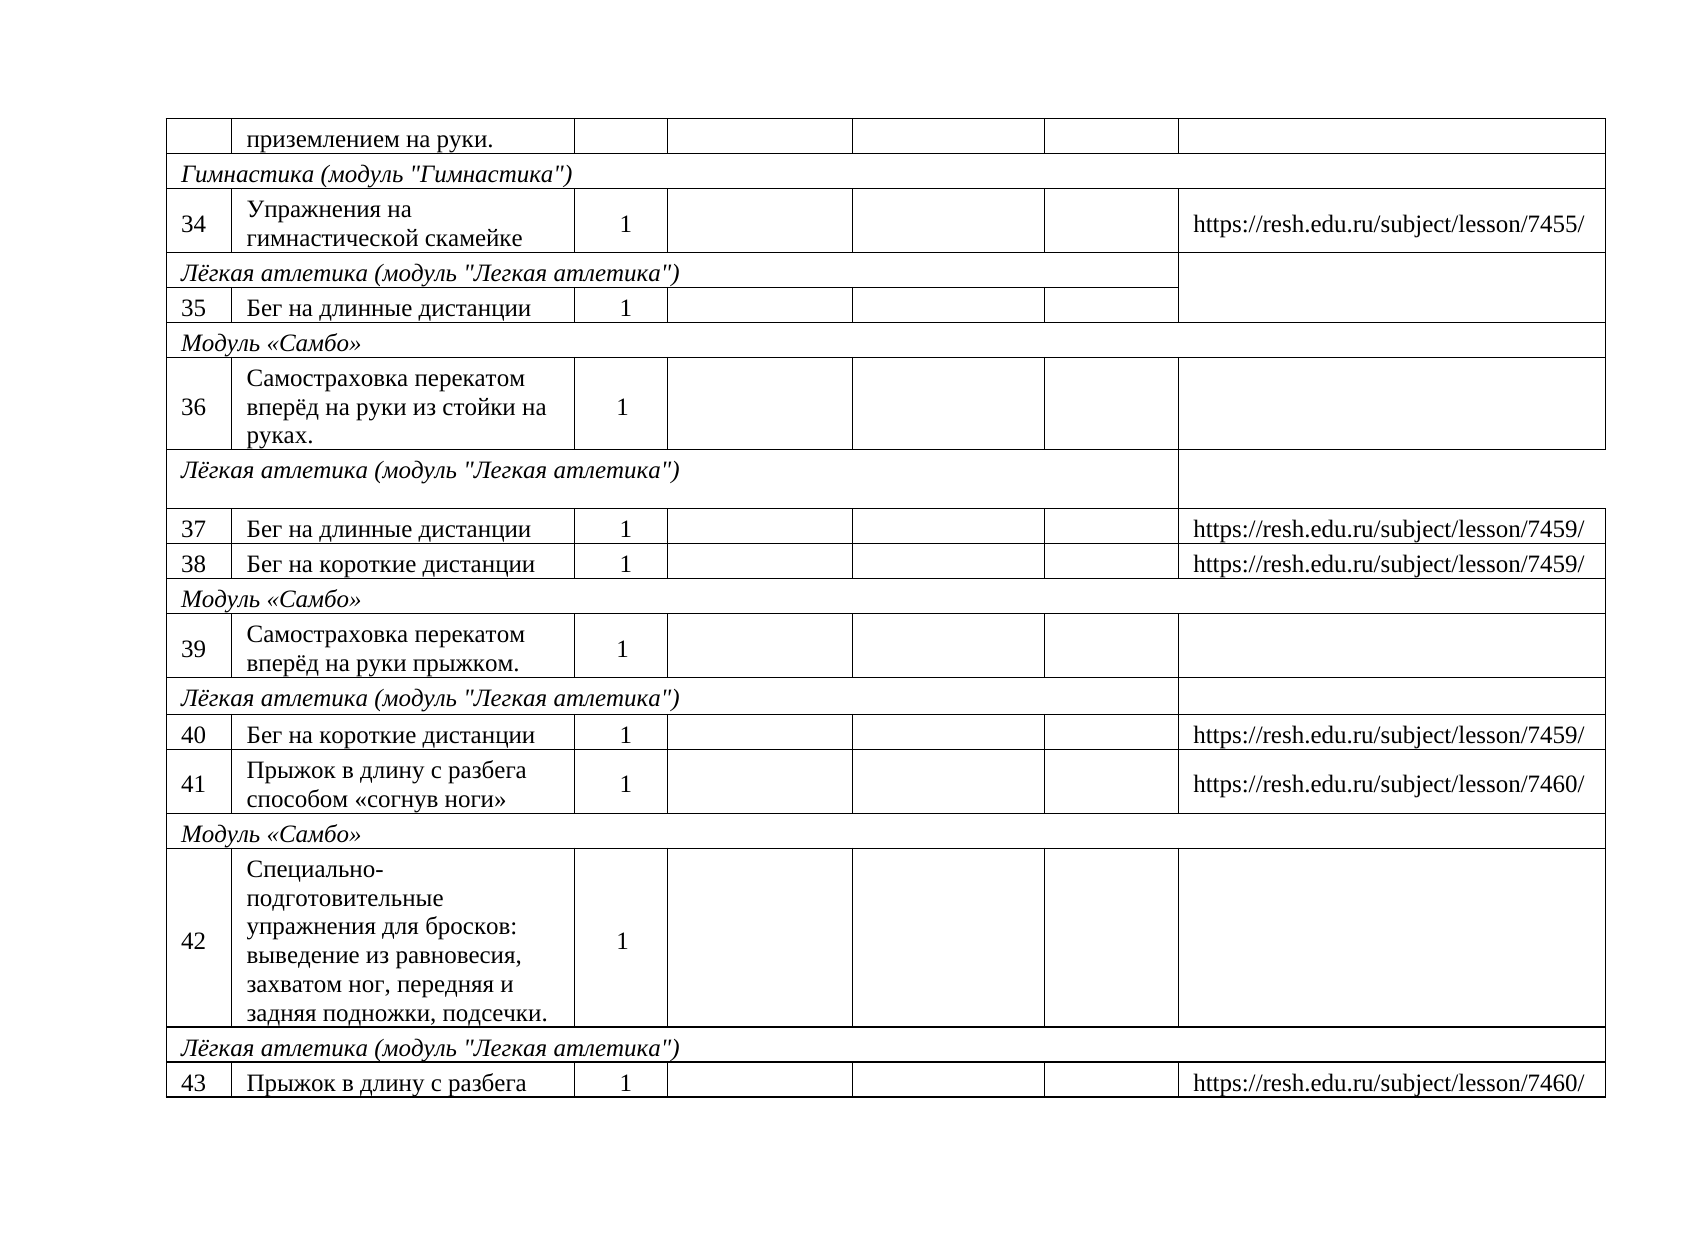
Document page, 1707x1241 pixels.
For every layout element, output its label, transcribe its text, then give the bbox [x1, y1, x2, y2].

table_cell [853, 189, 1044, 252]
table_cell [668, 1063, 852, 1096]
table_cell [668, 358, 852, 449]
table_cell [1179, 678, 1605, 714]
table_cell 40 [167, 715, 231, 749]
table_cell Прыжок в длину с разбега способом «согнув ноги» [232, 750, 574, 813]
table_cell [1179, 1063, 1605, 1096]
table_cell [1179, 849, 1605, 1026]
table_cell 1 [575, 614, 667, 677]
table_cell [853, 509, 1044, 543]
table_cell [232, 1063, 574, 1096]
table_cell 34 [167, 189, 231, 252]
table_cell Бег на длинные дистанции [232, 288, 574, 322]
table_cell [1179, 253, 1605, 322]
table_cell 1 [575, 715, 667, 749]
table_cell [1045, 509, 1178, 543]
table_cell https://resh.edu.ru/subject/lesson/7455/ [1179, 189, 1605, 252]
table_cell [668, 544, 852, 578]
table_cell [853, 358, 1044, 449]
table_cell 43 [167, 1063, 231, 1096]
table_cell 1 [575, 849, 667, 1026]
table_cell 33 [167, 119, 231, 153]
table_cell https://resh.edu.ru/subject/lesson/7460/ [1179, 750, 1605, 813]
table_cell [1045, 544, 1178, 578]
table_cell Бег на короткие дистанции [232, 544, 574, 578]
table_cell Лёгкая атлетика (модуль "Легкая атлетика") [167, 253, 1178, 287]
table_cell [668, 750, 852, 813]
table_cell Модуль «Самбо» [167, 814, 1605, 848]
table_cell [1179, 119, 1605, 153]
table_cell [1045, 119, 1178, 153]
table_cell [232, 119, 574, 153]
table_cell [853, 849, 1044, 1026]
table_cell [668, 614, 852, 677]
table_cell 1 [575, 189, 667, 252]
table_cell [668, 715, 852, 749]
table_cell https://resh.edu.ru/subject/lesson/7459/ [1179, 509, 1605, 543]
table_cell Гимнастика (модуль "Гимнастика") [167, 154, 1605, 188]
table_cell 1 [575, 288, 667, 322]
table_cell [853, 288, 1044, 322]
table_cell Лёгкая атлетика (модуль "Легкая атлетика") [167, 450, 1178, 508]
table_cell [1045, 750, 1178, 813]
table_cell [1045, 715, 1178, 749]
table_cell [668, 509, 852, 543]
table_cell 42 [167, 849, 231, 1026]
table_cell [1045, 849, 1178, 1026]
table_cell 37 [167, 509, 231, 543]
table_cell 1 [575, 509, 667, 543]
table_cell Бег на длинные дистанции [232, 509, 574, 543]
table_cell [853, 544, 1044, 578]
table_cell [668, 119, 852, 153]
table_cell Бег на короткие дистанции [232, 715, 574, 749]
table_cell [668, 189, 852, 252]
table_cell Лёгкая атлетика (модуль "Легкая атлетика") [167, 1028, 1605, 1061]
table_cell 41 [167, 750, 231, 813]
table_cell 38 [167, 544, 231, 578]
table_cell Модуль «Самбо» [167, 323, 1605, 357]
table_cell [668, 849, 852, 1026]
table_cell 35 [167, 288, 231, 322]
table_cell [1179, 358, 1605, 449]
table_cell Самостраховка перекатом вперёд на руки прыжком. [232, 614, 574, 677]
table_cell [668, 288, 852, 322]
table_cell [853, 1063, 1044, 1096]
table_cell [1045, 288, 1178, 322]
table_cell [1045, 358, 1178, 449]
table_cell [1045, 1063, 1178, 1096]
table_cell Модуль «Самбо» [167, 579, 1605, 613]
table_cell 39 [167, 614, 231, 677]
table_cell Самостраховка перекатом вперёд на руки из стойки на руках. [232, 358, 574, 449]
table_cell [1179, 614, 1605, 677]
table_cell Специально-подготовительные упражнения для бросков: выведение из равновесия, захватом ног, передняя и задняя подножки, подсечки. [232, 849, 574, 1026]
table_cell https://resh.edu.ru/subject/lesson/7459/ [1179, 715, 1605, 749]
table_cell 1 [575, 119, 667, 153]
table_cell [853, 614, 1044, 677]
table_cell [853, 119, 1044, 153]
table_cell 36 [167, 358, 231, 449]
table_cell 1 [575, 544, 667, 578]
table_cell [1045, 614, 1178, 677]
table_cell Лёгкая атлетика (модуль "Легкая атлетика") [167, 678, 1178, 714]
table_cell 1 [575, 750, 667, 813]
table_cell [1045, 189, 1178, 252]
table_cell [853, 715, 1044, 749]
table_cell https://resh.edu.ru/subject/lesson/7459/ [1179, 544, 1605, 578]
table_cell 1 [575, 358, 667, 449]
table_cell Упражнения на гимнастической скамейке [232, 189, 574, 252]
table_cell 1 [575, 1063, 667, 1096]
table_cell [853, 750, 1044, 813]
